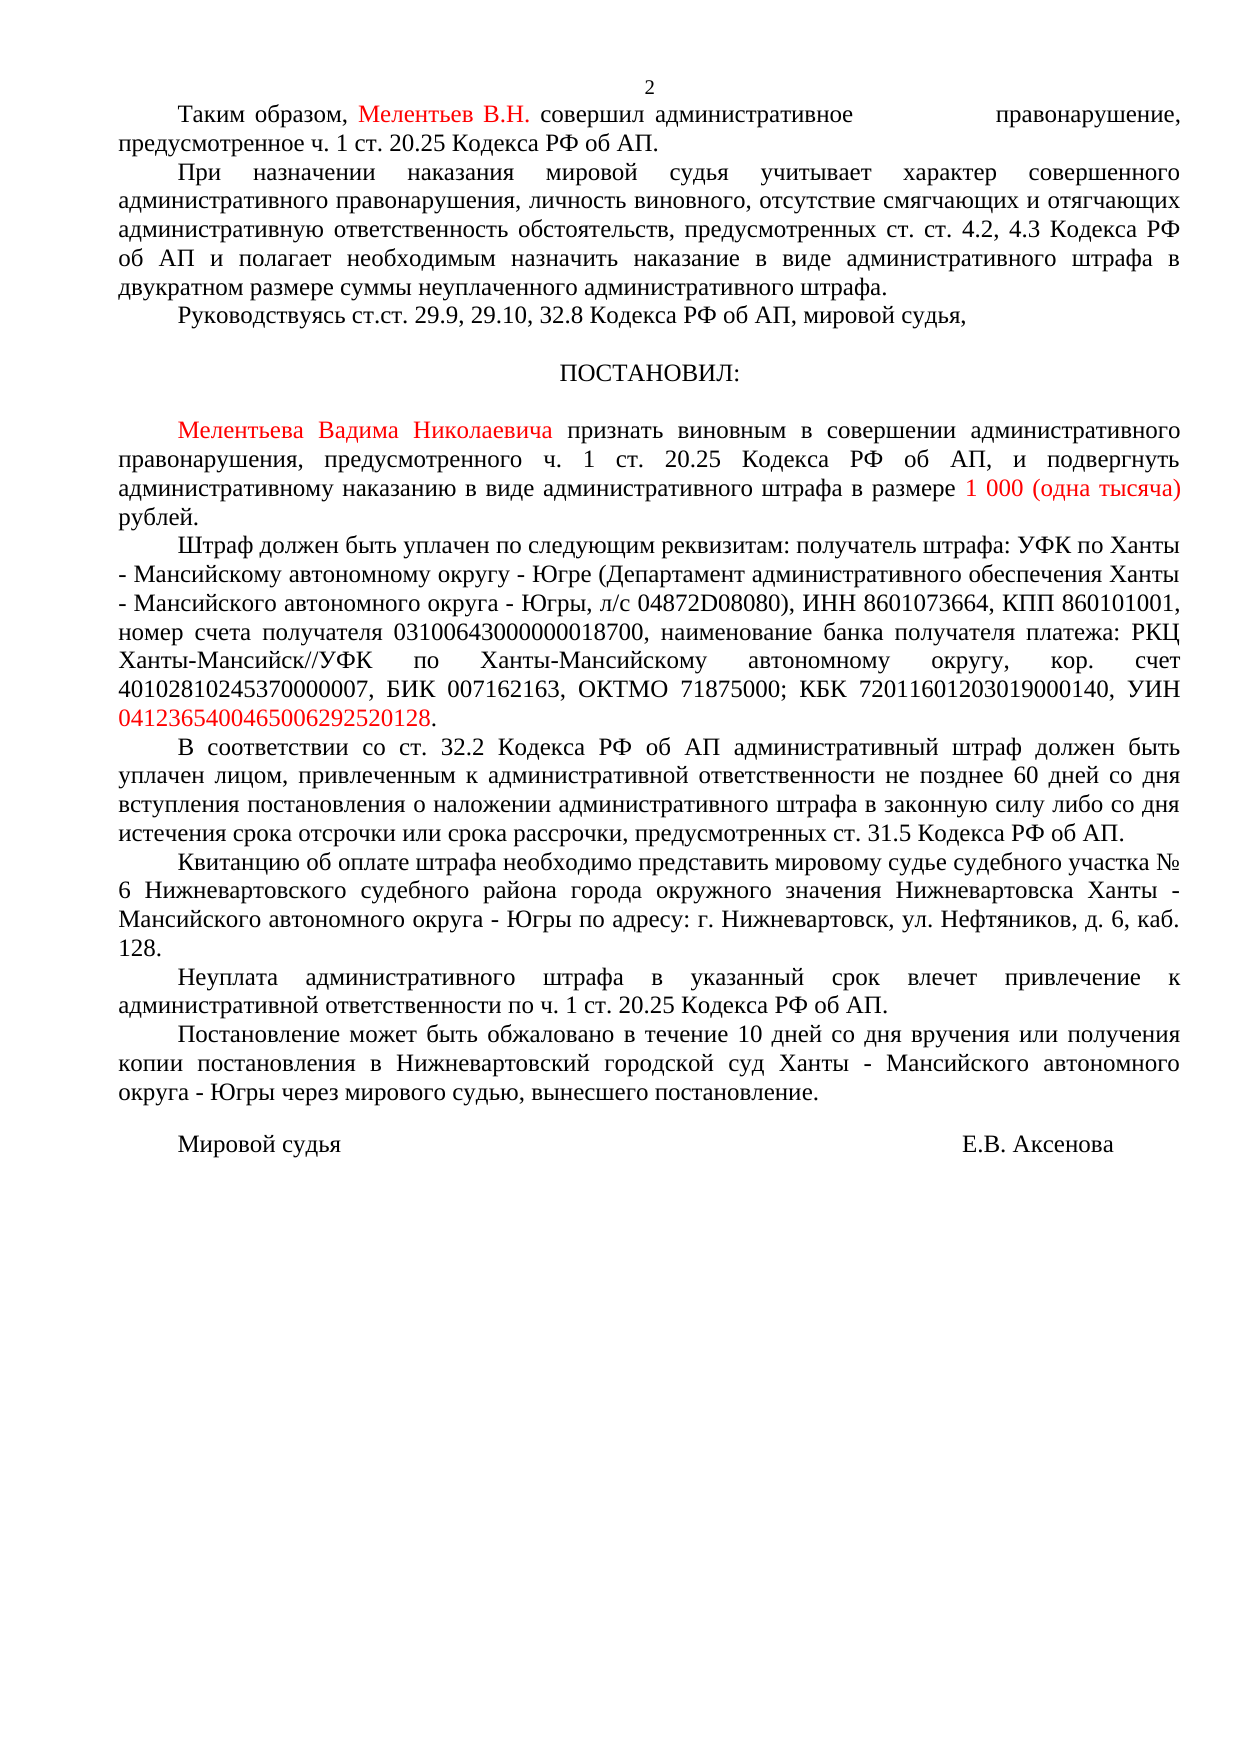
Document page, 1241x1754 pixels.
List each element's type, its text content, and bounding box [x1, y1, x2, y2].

text Квитанцию об оплате штрафа необходимо представить мировому судье судебного участка № 6 Нижневартовского судебного района города окружного значения Нижневартовска Ханты - Мансийского автономного округа - Югры по адресу: г. Нижневартовск, ул. Нефтяников, д. 6, каб. 128. [118, 847, 1181, 962]
text Штраф должен быть уплачен по следующим реквизитам: получатель штрафа: УФК по Ханты - Мансийскому автономному округу - Югре (Департамент административного обеспечения Ханты - Мансийского автономного округа - Югры, л/с 04872D08080), ИНН 8601073664, КПП 860101001, номер счета получателя 03100643000000018700, наименование банка получателя платежа: РКЦ Ханты-Мансийск//УФК по Ханты-Мансийскому автономному округу, кор. счет 40102810245370000007, БИК 007162163, ОКТМО 71875000; КБК 72011601203019000140, УИН 0412365400465006292520128. [118, 530, 1181, 732]
text В соответствии со ст. 32.2 Кодекса РФ об АП административный штраф должен быть уплачен лицом, привлеченным к административной ответственности не позднее 60 дней со дня вступления постановления о наложении административного штрафа в законную силу либо со дня истечения срока отсрочки или срока рассрочки, предусмотренных ст. 31.5 Кодекса РФ об АП. [118, 732, 1181, 847]
text Постановление может быть обжаловано в течение 10 дней со дня вручения или получения копии постановления в Нижневартовский городской суд Ханты - Мансийского автономного округа - Югры через мирового судью, вынесшего постановление. [118, 1019, 1181, 1105]
text Неуплата административного штрафа в указанный срок влечет привлечение к административной ответственности по ч. 1 ст. 20.25 Кодекса РФ об АП. [118, 962, 1181, 1019]
text Мировой судья Е.В. Аксенова [118, 1129, 1181, 1158]
text Мелентьева Вадима Николаевича признать виновным в совершении административного правонарушения, предусмотренного ч. 1 ст. 20.25 Кодекса РФ об АП, и подвергнуть административному наказанию в виде административного штрафа в размере 1 000 (одна тысяча) рублей. [118, 415, 1181, 530]
text При назначении наказания мировой судья учитывает характер совершенного административного правонарушения, личность виновного, отсутствие смягчающих и отягчающих административную ответственность обстоятельств, предусмотренных ст. ст. 4.2, 4.3 Кодекса РФ об АП и полагает необходимым назначить наказание в виде административного штрафа в двукратном размере суммы неуплаченного административного штрафа. [118, 157, 1181, 300]
text Руководствуясь ст.ст. 29.9, 29.10, 32.8 Кодекса РФ об АП, мировой судья, [118, 300, 1181, 329]
text ПОСТАНОВИЛ: [118, 358, 1181, 387]
text Таким образом, Мелентьев В.Н. совершил административное правонарушение, предусмотренное ч. 1 ст. 20.25 Кодекса РФ об АП. [118, 99, 1181, 157]
